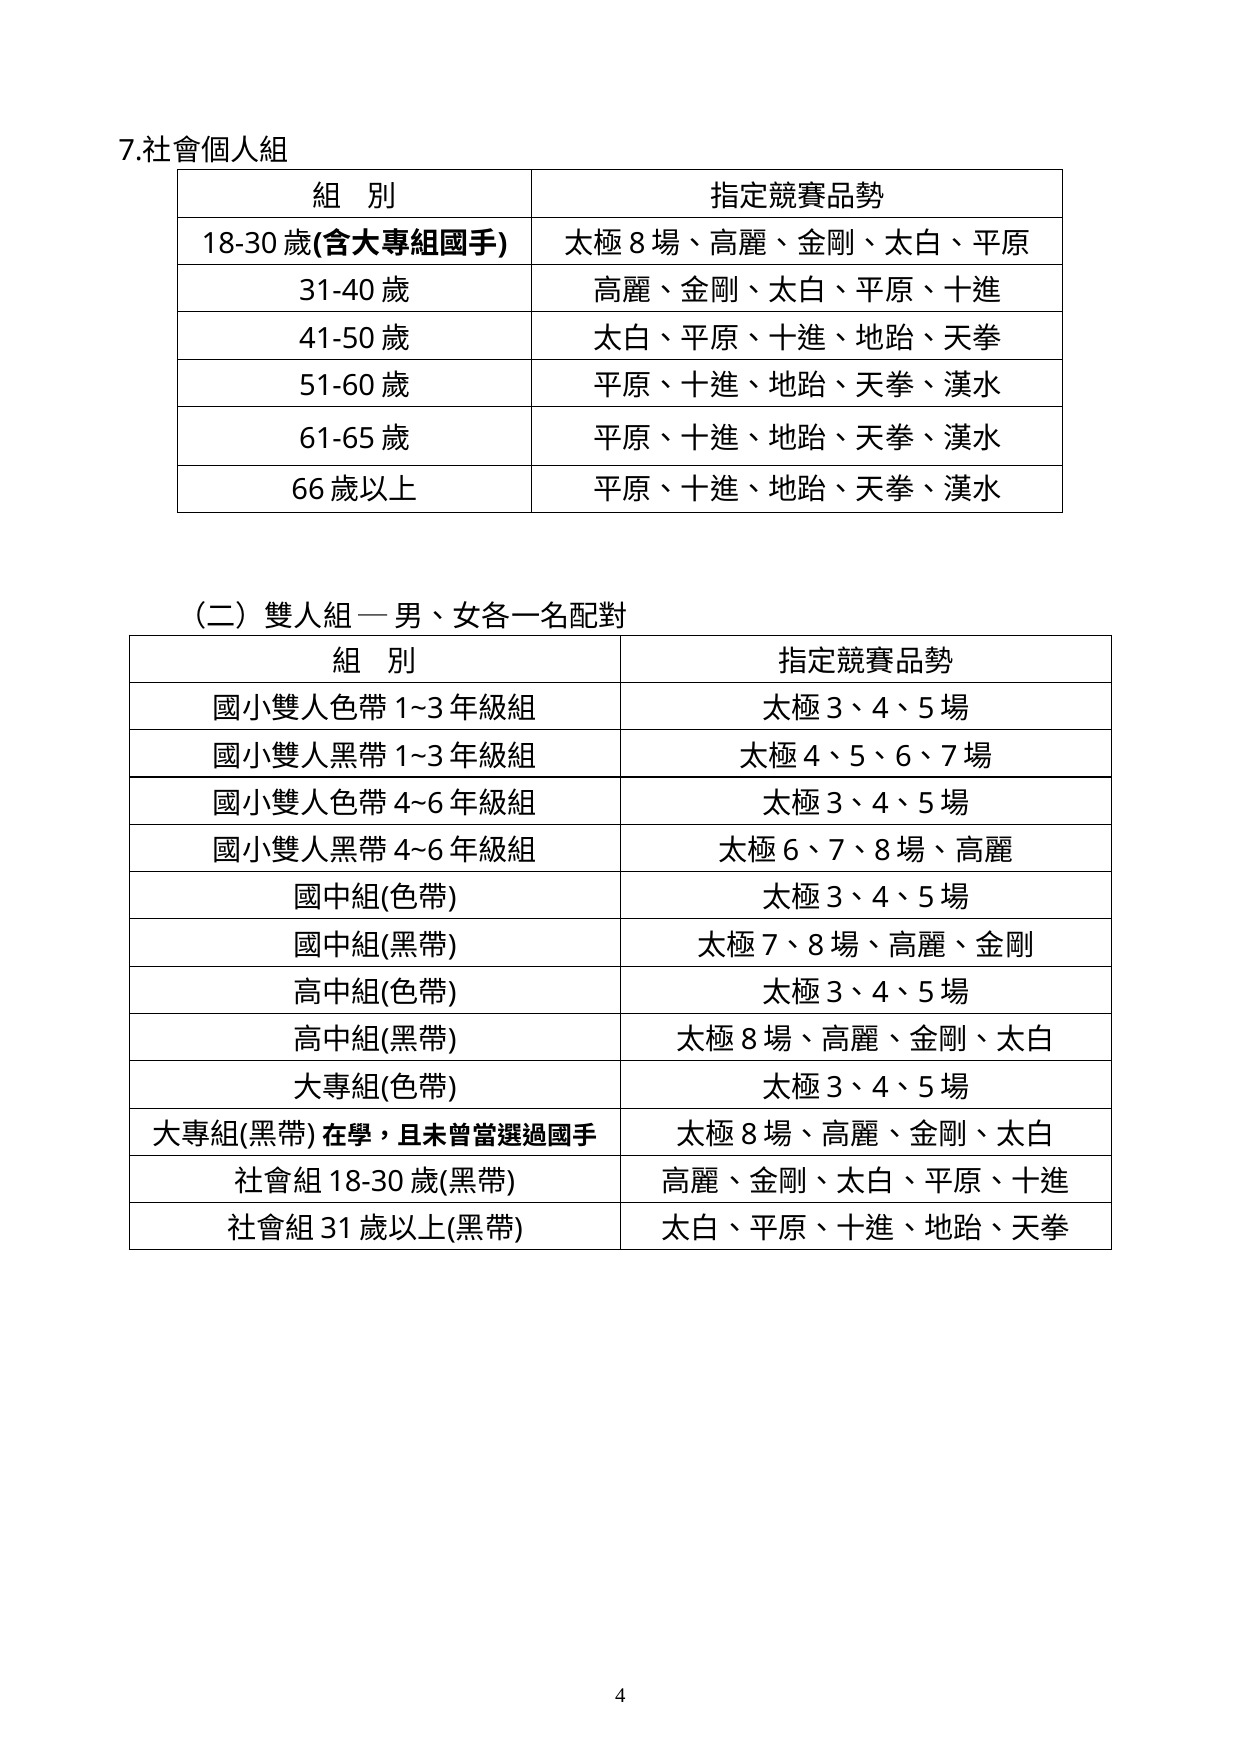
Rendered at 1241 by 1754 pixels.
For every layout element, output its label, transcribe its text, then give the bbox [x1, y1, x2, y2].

table_cell 國小雙人黑帶1~3年級組 [130, 730, 620, 776]
table_cell 太極8場、高麗、金剛、太白、平原 [532, 218, 1062, 264]
table_cell 大專組(黑帶) 在學，且未曾當選過國手 [130, 1109, 620, 1155]
table_cell 太極3、4、5場 [621, 872, 1111, 918]
text （二）雙人組 ─ 男、女各一名配對 [177, 592, 1122, 634]
table_cell 太極3、4、5場 [621, 967, 1111, 1013]
table_cell 太極8場、高麗、金剛、太白 [621, 1014, 1111, 1060]
table_cell 太極7、8場、高麗、金剛 [621, 919, 1111, 966]
table_cell 國中組(色帶) [130, 872, 620, 918]
table_cell 高麗、金剛、太白、平原、十進 [621, 1156, 1111, 1202]
table_cell 平原、十進、地跆、天拳、漢水 [532, 407, 1062, 464]
table_cell 國小雙人黑帶4~6年級組 [130, 825, 620, 871]
table_cell 61-65歲 [178, 407, 531, 464]
table_cell 高中組(色帶) [130, 967, 620, 1013]
table_cell 國小雙人色帶1~3年級組 [130, 683, 620, 729]
table_header 指定競賽品勢 [532, 170, 1062, 217]
table_cell 太極3、4、5場 [621, 683, 1111, 729]
table_cell 太白、平原、十進、地跆、天拳 [532, 312, 1062, 358]
table_header 組 別 [130, 636, 620, 682]
table_cell 太極6、7、8場、高麗 [621, 825, 1111, 871]
table_cell 社會組31歲以上(黑帶) [130, 1203, 620, 1249]
table_cell 高中組(黑帶) [130, 1014, 620, 1060]
table_cell 太極3、4、5場 [621, 1061, 1111, 1107]
table_cell 41-50歲 [178, 312, 531, 358]
table_header 組 別 [178, 170, 531, 217]
table_cell 平原、十進、地跆、天拳、漢水 [532, 466, 1062, 512]
table_cell 大專組(色帶) [130, 1061, 620, 1107]
table_cell 太極8場、高麗、金剛、太白 [621, 1109, 1111, 1155]
text 7.社會個人組 [118, 127, 1122, 169]
table_cell 國中組(黑帶) [130, 919, 620, 966]
table_header 指定競賽品勢 [621, 636, 1111, 682]
table_cell 51-60歲 [178, 360, 531, 406]
table_cell 太極4、5、6、7場 [621, 730, 1111, 776]
table_cell 高麗、金剛、太白、平原、十進 [532, 265, 1062, 311]
table_cell 66歲以上 [178, 466, 531, 512]
table_cell 國小雙人色帶4~6年級組 [130, 778, 620, 824]
table_cell 太白、平原、十進、地跆、天拳 [621, 1203, 1111, 1249]
table_cell 社會組18-30歲(黑帶) [130, 1156, 620, 1202]
table_cell 平原、十進、地跆、天拳、漢水 [532, 360, 1062, 406]
table_cell 31-40歲 [178, 265, 531, 311]
table_cell 太極3、4、5場 [621, 778, 1111, 824]
table_cell 18-30歲(含大專組國手) [178, 218, 531, 264]
